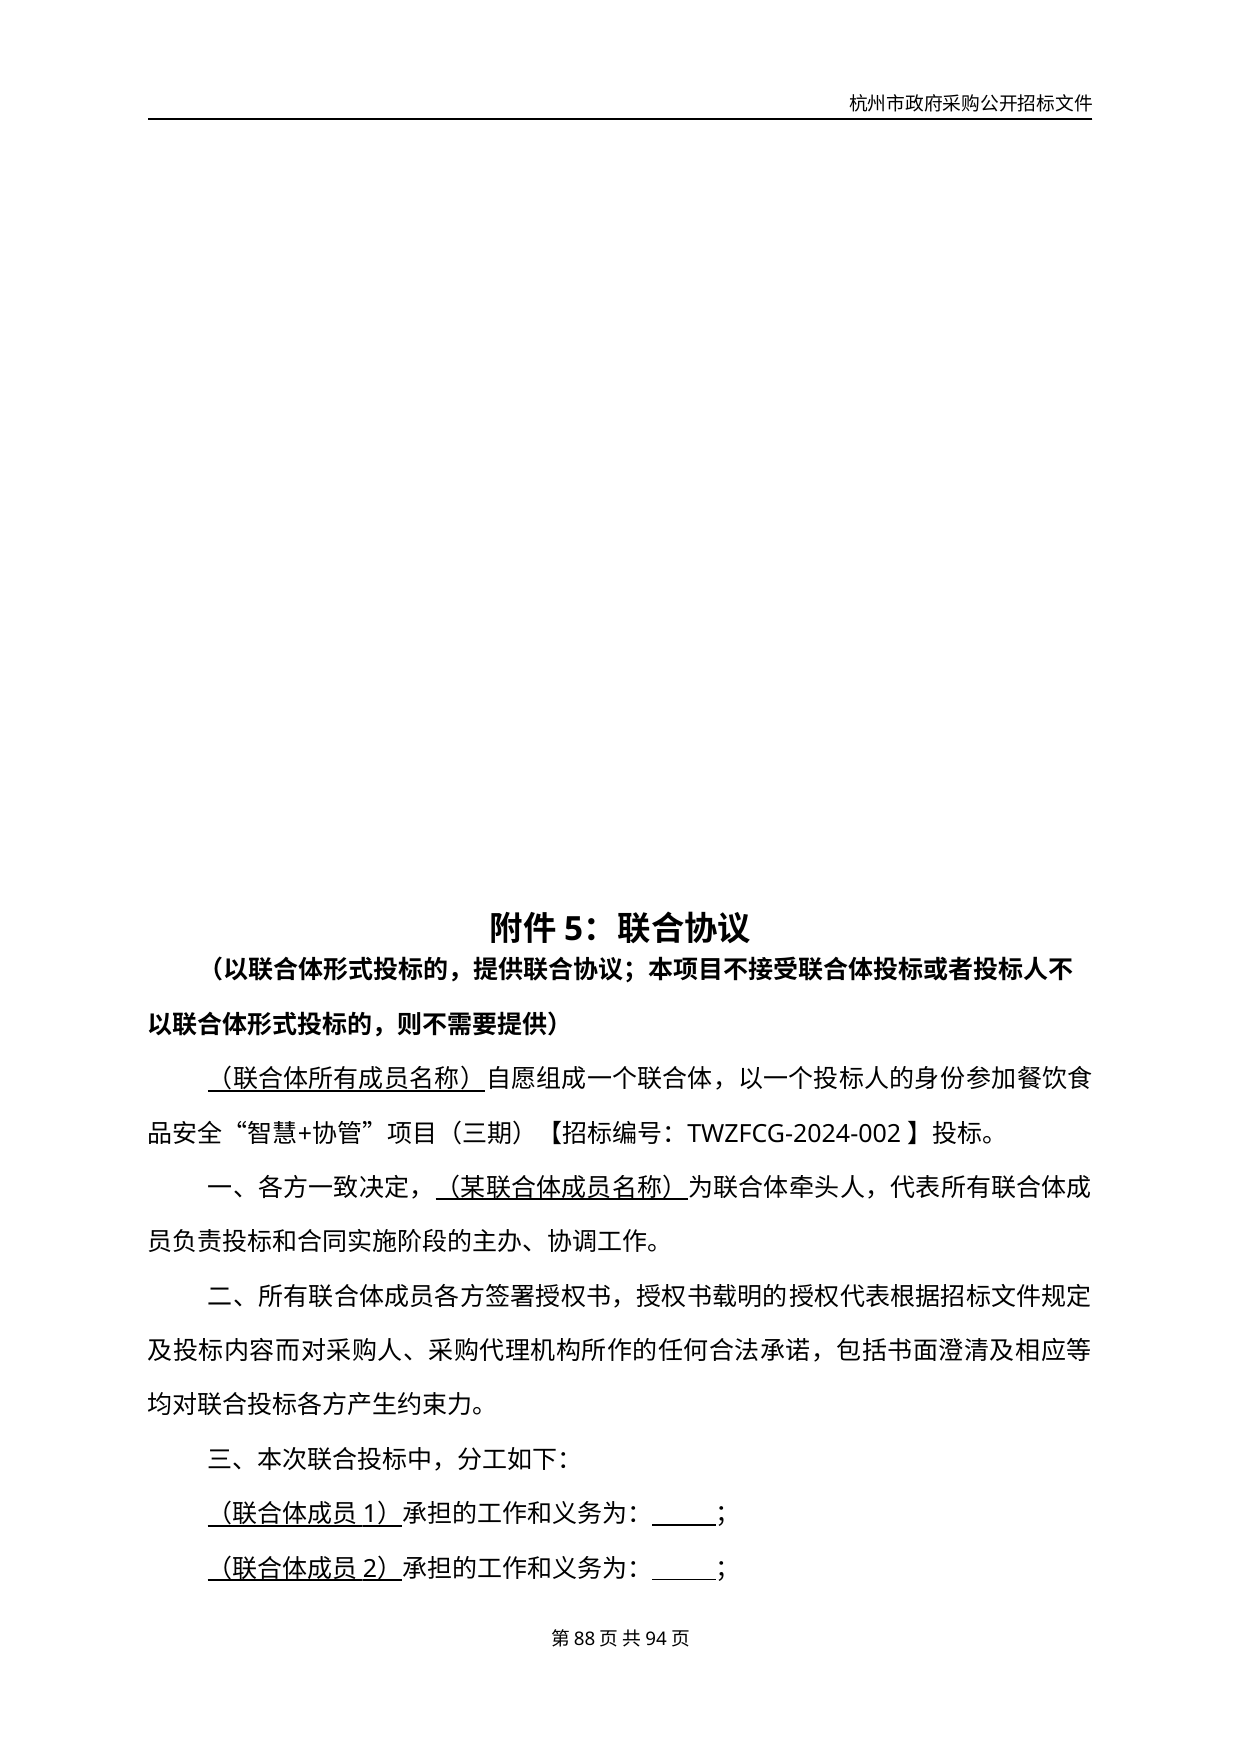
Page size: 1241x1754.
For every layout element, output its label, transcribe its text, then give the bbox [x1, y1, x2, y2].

text （联合体成员2）承担的工作和义务为： ； [148, 1548, 1092, 1584]
text 一、各方一致决定，（某联合体成员名称）为联合体牵头人，代表所有联合体成员负责投标和合同实施阶段的主办、协调工作。 [148, 1167, 1092, 1258]
text 二、所有联合体成员各方签署授权书，授权书载明的授权代表根据招标文件规定及投标内容而对采购人、采购代理机构所作的任何合法承诺，包括书面澄清及相应等均对联合投标各方产生约束力。 [148, 1276, 1092, 1421]
text 附件5：联合协议 [148, 902, 1092, 950]
text 三、本次联合投标中，分工如下： [148, 1439, 1092, 1476]
text （联合体所有成员名称）自愿组成一个联合体，以一个投标人的身份参加餐饮食品安全“智慧+协管”项目（三期）【招标编号：TWZFCG-2024-002 】投标。 [148, 1059, 1092, 1149]
text （联合体成员1）承担的工作和义务为： ； [148, 1494, 1092, 1530]
text （以联合体形式投标的，提供联合协议；本项目不接受联合体投标或者投标人不以联合体形式投标的，则不需要提供） [148, 950, 1092, 1041]
